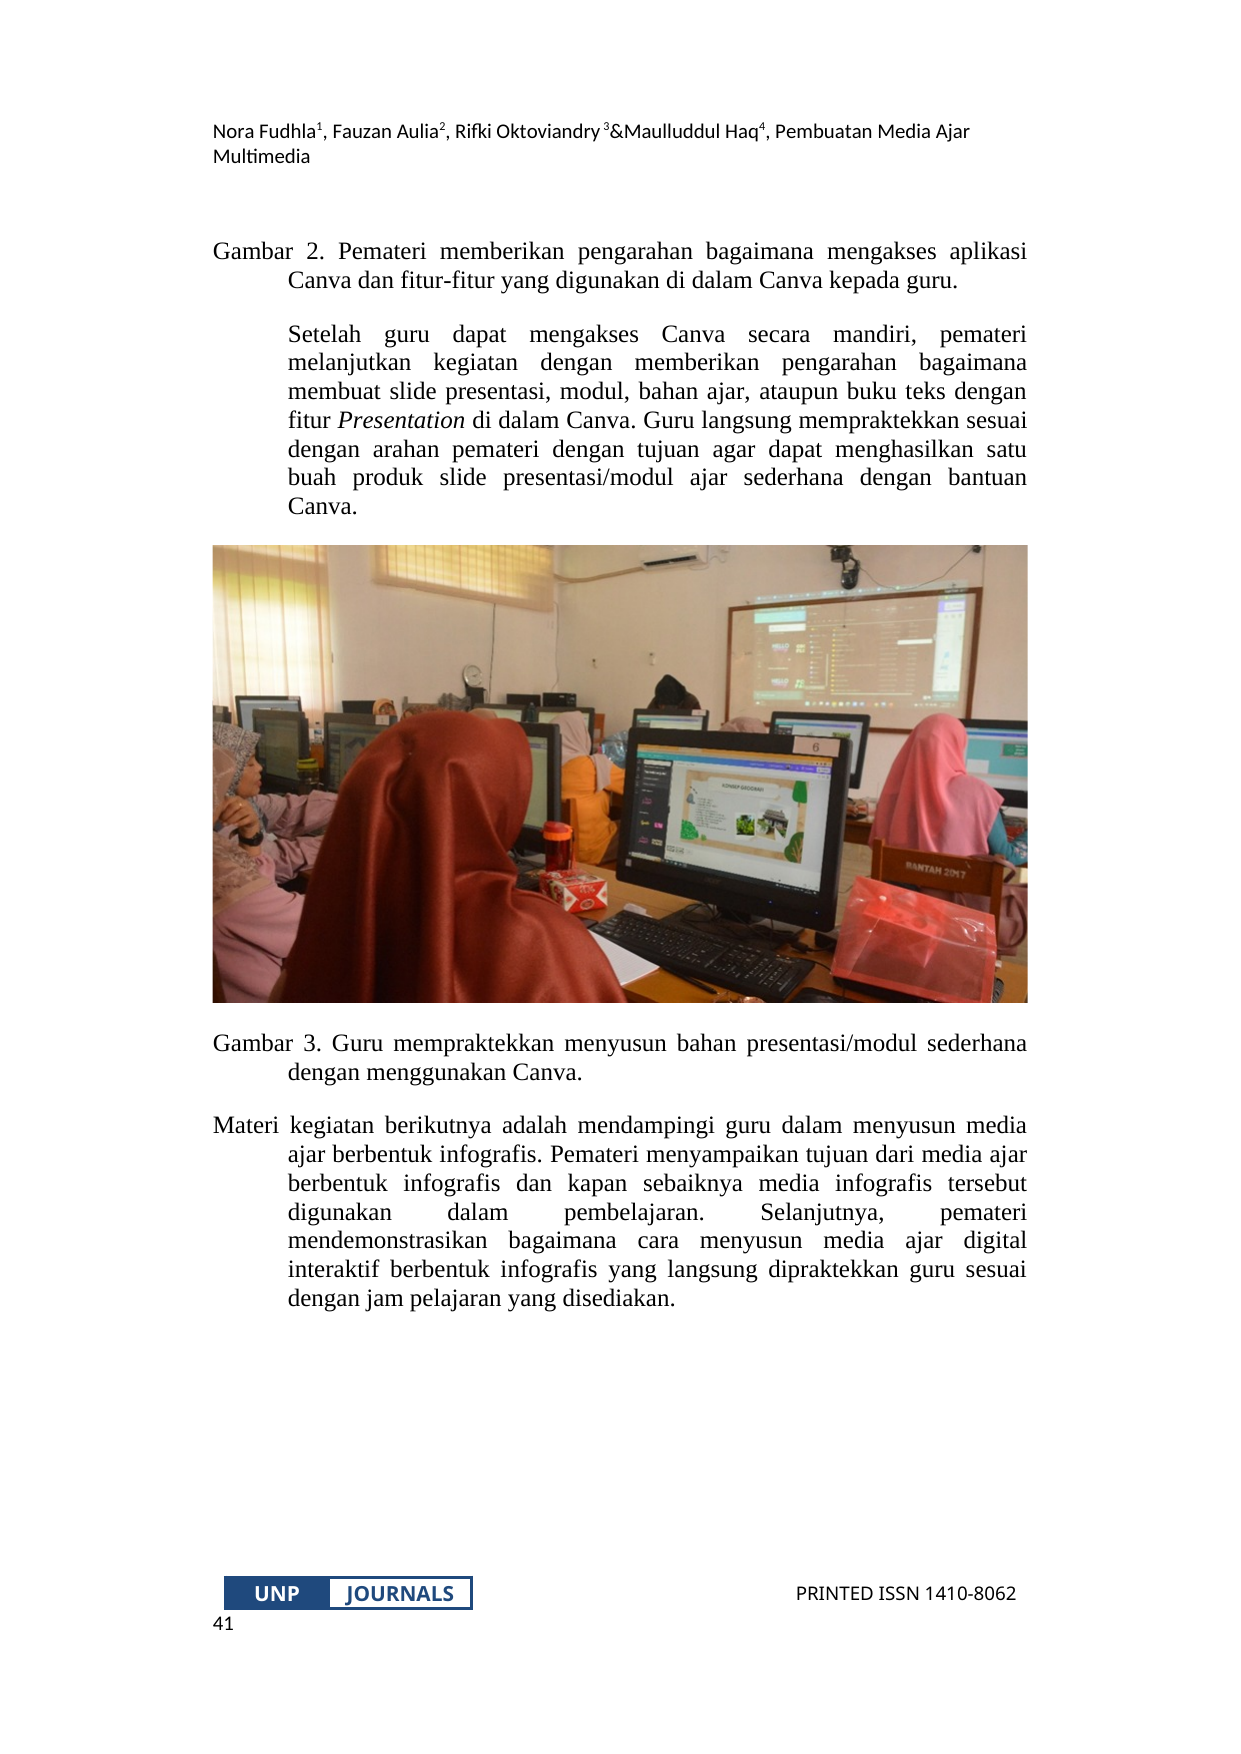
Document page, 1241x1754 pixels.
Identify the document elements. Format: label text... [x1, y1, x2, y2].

subtitle Setelah guru dapat mengakses Canva secara mandiri, pemateri melanjutkan kegiatan dengan memberikan pengarahan bagaimana membuat slide presentasi, modul, bahan ajar, ataupun buku teks dengan fitur Presentation di dalam Canva. Guru langsung mempraktekkan sesuai dengan arahan pemateri dengan tujuan agar dapat menghasilkan satu buah produk slide presentasi/modul ajar sederhana dengan bantuan Canva. [213, 319, 1028, 520]
subtitle Gambar 3. Guru mempraktekkan menyusun bahan presentasi/modul sederhana dengan menggunakan Canva. [213, 1028, 1028, 1086]
subtitle Gambar 2. Pemateri memberikan pengarahan bagaimana mengakses aplikasi Canva dan fitur-fitur yang digunakan di dalam Canva kepada guru. [213, 236, 1028, 294]
picture [212, 545, 1028, 1003]
subtitle Materi kegiatan berikutnya adalah mendampingi guru dalam menyusun media ajar berbentuk infografis. Pemateri menyampaikan tujuan dari media ajar berbentuk infografis dan kapan sebaiknya media infografis tersebut digunakan dalam pembelajaran. Selanjutnya, pemateri mendemonstrasikan bagaimana cara menyusun media ajar digital interaktif berbentuk infografis yang langsung dipraktekkan guru sesuai dengan jam pelajaran yang disediakan. [213, 1111, 1028, 1312]
